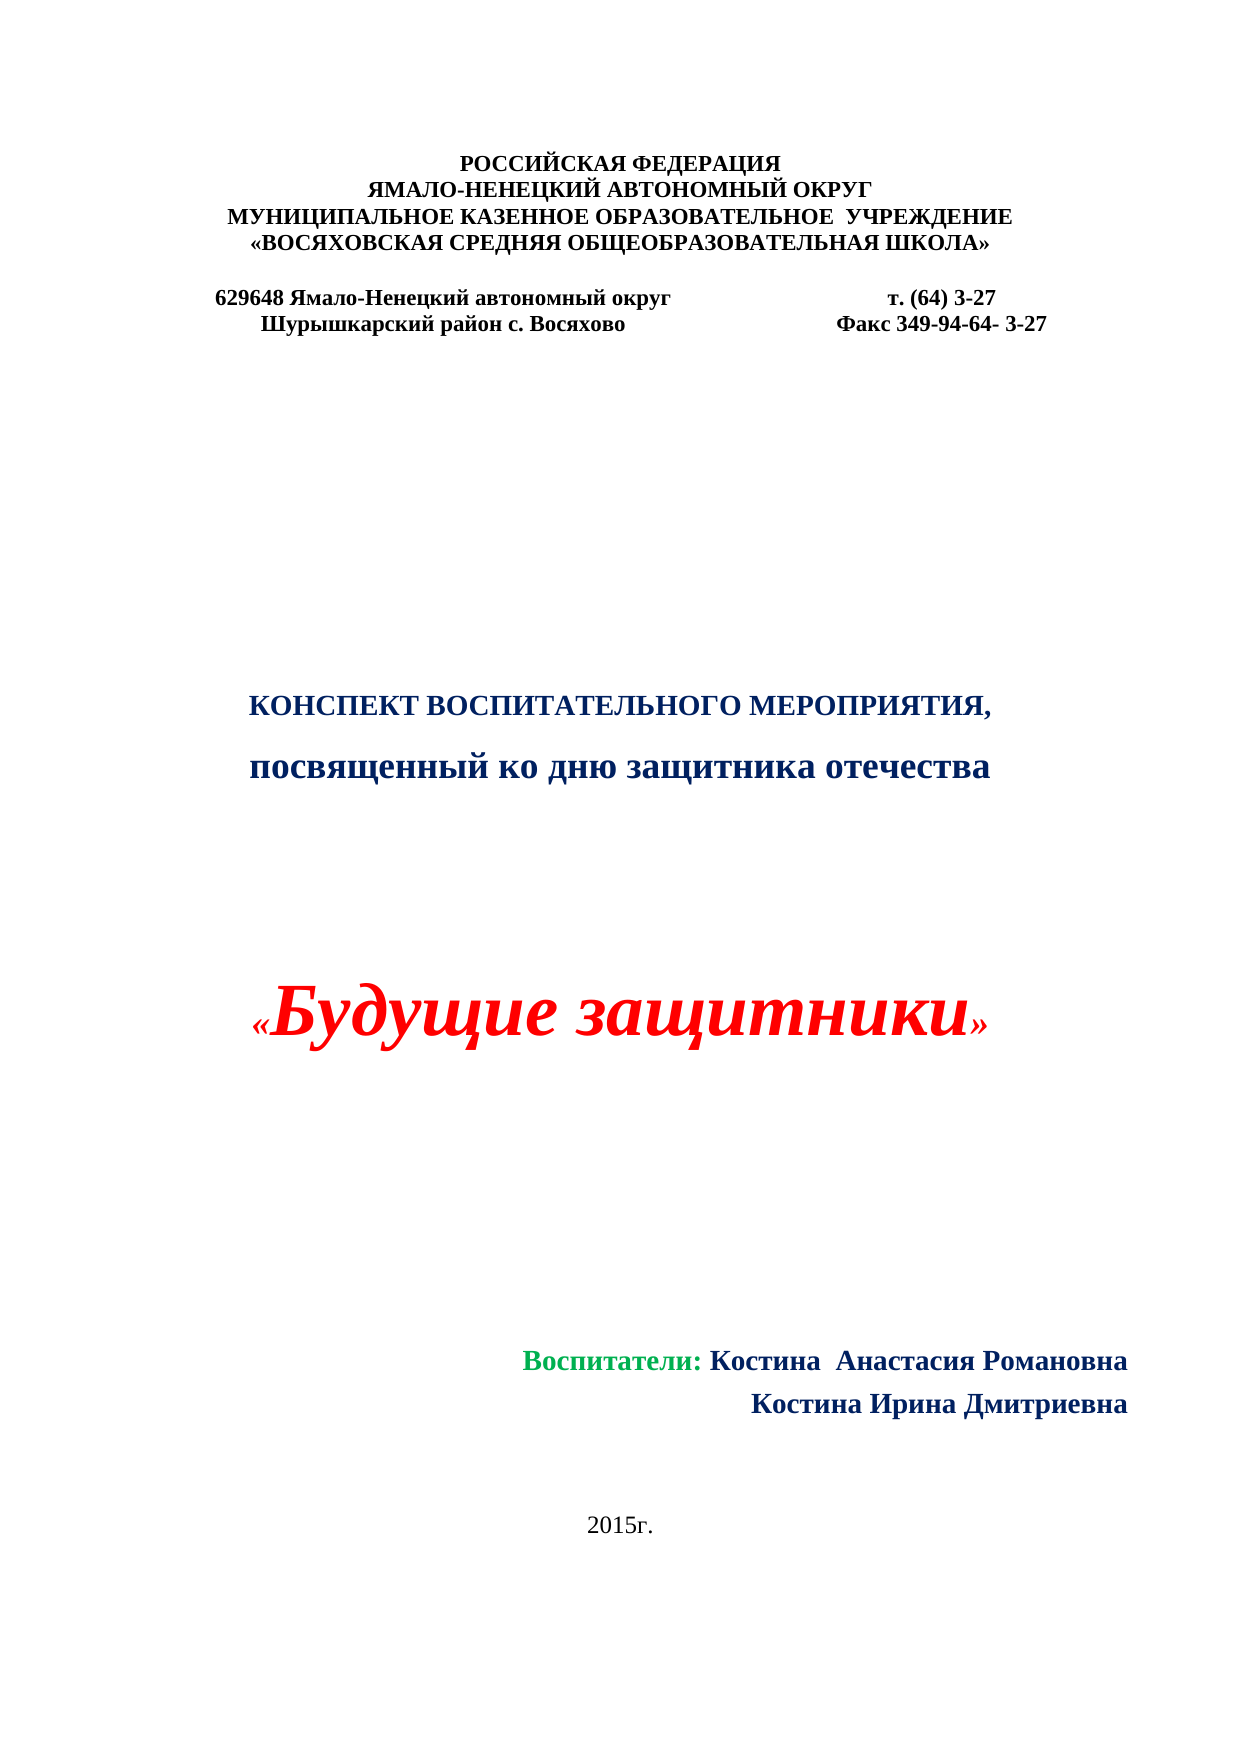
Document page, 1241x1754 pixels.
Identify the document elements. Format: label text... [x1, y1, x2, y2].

table_cell Шурышкарский район с. Восяхово [101, 311, 785, 337]
table_header 629648 Ямало-Ненецкий автономный округ [101, 284, 785, 311]
table_cell Факс 349-94-64- 3-27 [785, 311, 1098, 337]
text Воспитатели: Костина Анастасия Романовна [112, 1343, 1128, 1377]
text РОССИЙСКАЯ ФЕДЕРАЦИЯ [112, 150, 1128, 176]
text 2015г. [112, 1510, 1128, 1539]
text КОНСПЕКТ ВОСПИТАТЕЛЬНОГО МЕРОПРИЯТИЯ, посвященный ко дню защитника отечества [112, 688, 1128, 787]
text ЯМАЛО-НЕНЕЦКИЙ АВТОНОМНЫЙ ОКРУГ [112, 176, 1128, 203]
text Костина Ирина Дмитриевна [112, 1386, 1128, 1419]
text «Будущие защитники» [112, 966, 1128, 1052]
text МУНИЦИПАЛЬНОЕ КАЗЕННОЕ ОБРАЗОВАТЕЛЬНОЕ УЧРЕЖДЕНИЕ «ВОСЯХОВСКАЯ СРЕДНЯЯ ОБЩЕОБРАЗОВАТЕЛЬНАЯ ШКОЛА» [112, 203, 1128, 255]
table_header т. (64) 3-27 [785, 284, 1098, 311]
